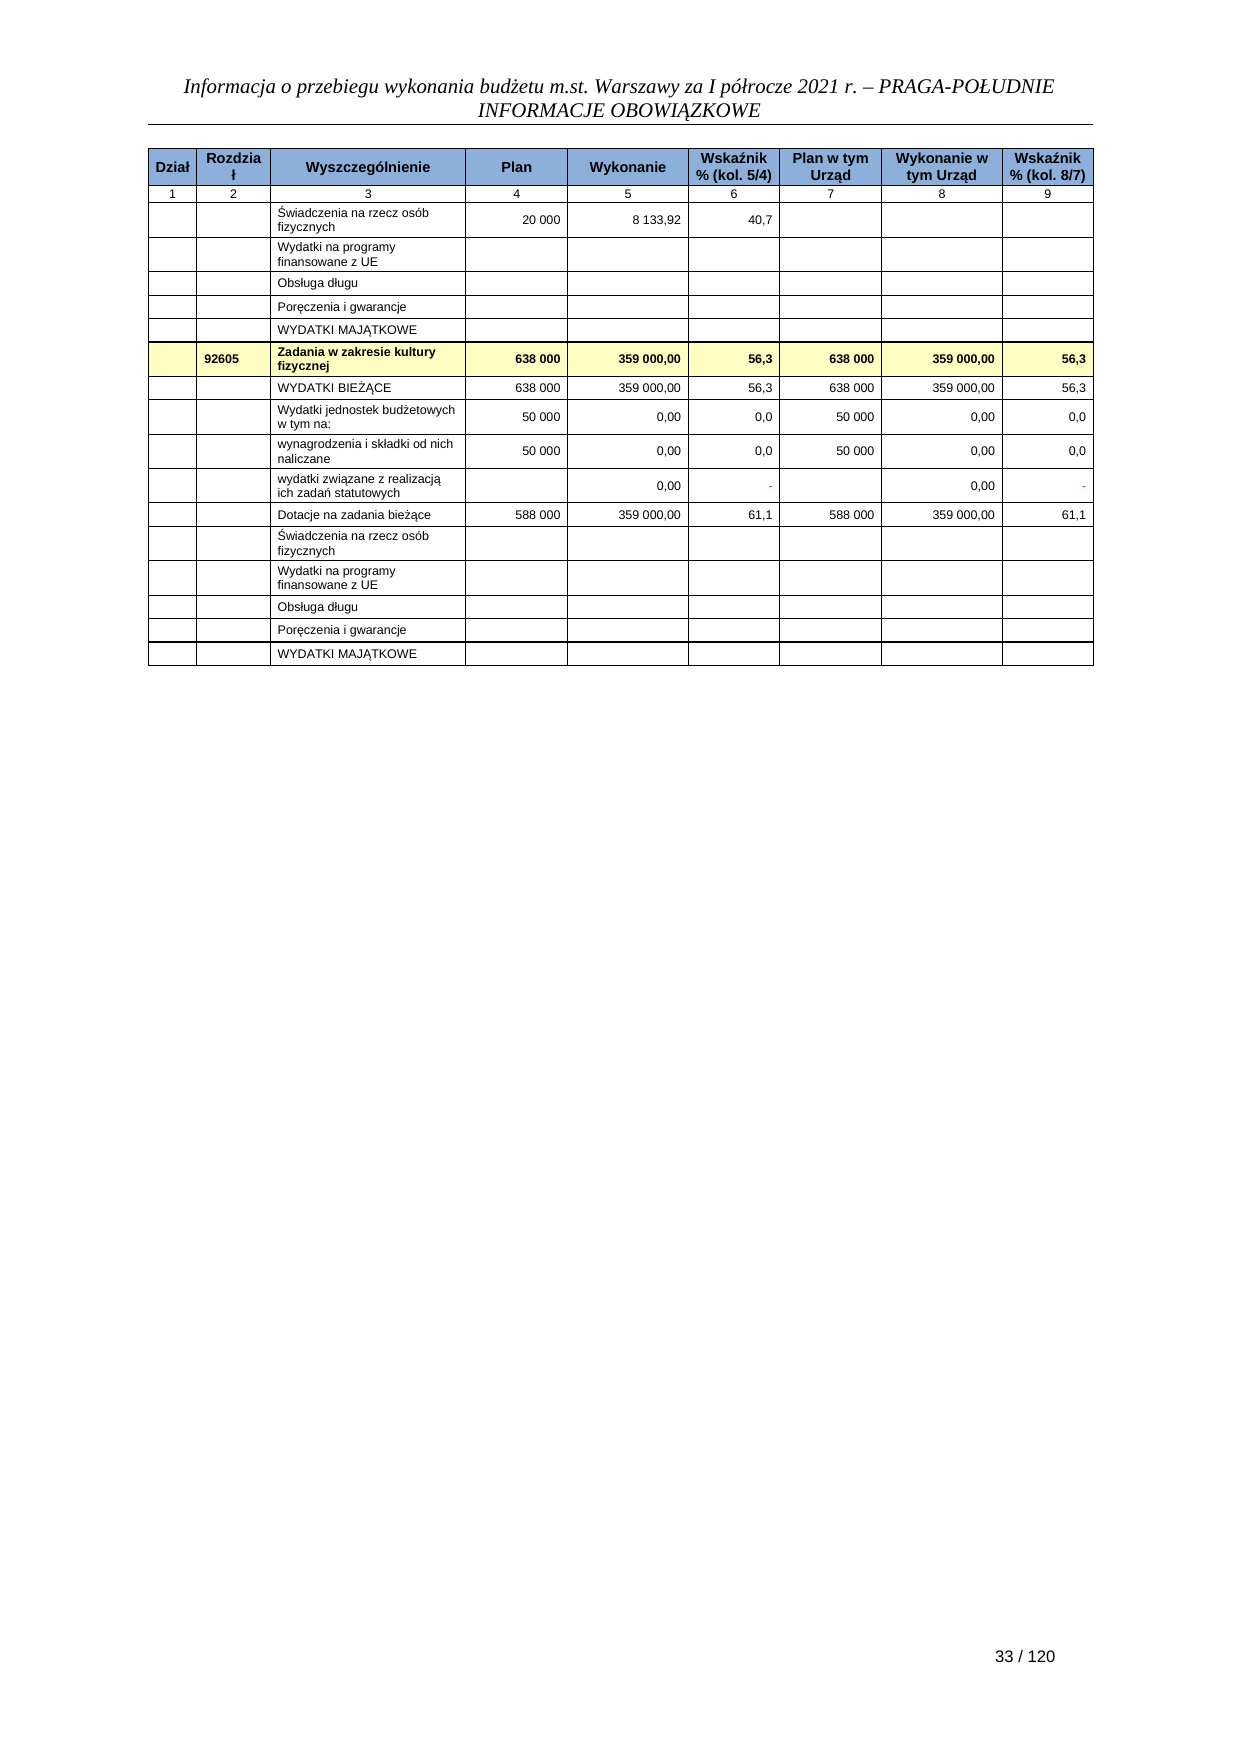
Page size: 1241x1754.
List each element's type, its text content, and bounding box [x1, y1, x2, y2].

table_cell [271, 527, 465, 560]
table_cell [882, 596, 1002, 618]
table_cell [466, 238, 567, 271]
table_cell 4 [466, 186, 567, 202]
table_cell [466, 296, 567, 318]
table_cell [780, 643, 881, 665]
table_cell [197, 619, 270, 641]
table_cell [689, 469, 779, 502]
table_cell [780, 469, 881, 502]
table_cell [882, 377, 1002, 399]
table_cell 2 [197, 186, 270, 202]
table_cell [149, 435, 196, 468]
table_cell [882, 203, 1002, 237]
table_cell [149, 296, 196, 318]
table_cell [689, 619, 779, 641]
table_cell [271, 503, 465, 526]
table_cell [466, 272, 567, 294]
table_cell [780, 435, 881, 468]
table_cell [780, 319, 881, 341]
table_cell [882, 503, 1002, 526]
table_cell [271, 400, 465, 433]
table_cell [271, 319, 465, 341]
table_header Dział [149, 149, 196, 185]
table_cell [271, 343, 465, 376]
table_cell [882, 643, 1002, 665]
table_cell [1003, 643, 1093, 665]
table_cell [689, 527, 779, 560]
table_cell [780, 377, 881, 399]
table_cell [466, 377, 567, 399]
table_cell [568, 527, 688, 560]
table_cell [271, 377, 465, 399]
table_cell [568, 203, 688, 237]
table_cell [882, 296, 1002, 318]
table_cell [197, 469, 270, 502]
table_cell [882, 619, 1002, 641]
table_header Wskaźnik % (kol. 5/4) [689, 149, 779, 185]
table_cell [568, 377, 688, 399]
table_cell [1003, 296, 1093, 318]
table_header Wyszczególnienie [271, 149, 465, 185]
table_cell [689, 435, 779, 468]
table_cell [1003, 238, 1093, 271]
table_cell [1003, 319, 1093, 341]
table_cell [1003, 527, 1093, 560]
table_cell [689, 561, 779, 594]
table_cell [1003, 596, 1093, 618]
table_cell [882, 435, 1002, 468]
table_header Rozdział [197, 149, 270, 185]
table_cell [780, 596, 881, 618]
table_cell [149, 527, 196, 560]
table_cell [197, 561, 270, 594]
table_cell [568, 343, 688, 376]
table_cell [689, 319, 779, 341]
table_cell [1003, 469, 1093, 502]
table_cell 7 [780, 186, 881, 202]
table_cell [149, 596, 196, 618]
table_cell 5 [568, 186, 688, 202]
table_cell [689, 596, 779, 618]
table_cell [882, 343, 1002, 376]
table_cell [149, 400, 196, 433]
table_cell 3 [271, 186, 465, 202]
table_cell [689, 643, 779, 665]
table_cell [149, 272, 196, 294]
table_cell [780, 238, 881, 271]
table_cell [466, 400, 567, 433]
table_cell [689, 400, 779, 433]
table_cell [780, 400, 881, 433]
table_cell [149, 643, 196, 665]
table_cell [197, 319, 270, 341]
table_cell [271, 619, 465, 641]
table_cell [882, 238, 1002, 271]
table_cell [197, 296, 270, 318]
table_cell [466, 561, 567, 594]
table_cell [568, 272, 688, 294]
table_header Wskaźnik % (kol. 8/7) [1003, 149, 1093, 185]
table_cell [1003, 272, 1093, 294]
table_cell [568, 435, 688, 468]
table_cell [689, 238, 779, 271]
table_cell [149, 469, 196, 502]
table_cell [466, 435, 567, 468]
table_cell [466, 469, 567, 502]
table_header Plan w tym Urząd [780, 149, 881, 185]
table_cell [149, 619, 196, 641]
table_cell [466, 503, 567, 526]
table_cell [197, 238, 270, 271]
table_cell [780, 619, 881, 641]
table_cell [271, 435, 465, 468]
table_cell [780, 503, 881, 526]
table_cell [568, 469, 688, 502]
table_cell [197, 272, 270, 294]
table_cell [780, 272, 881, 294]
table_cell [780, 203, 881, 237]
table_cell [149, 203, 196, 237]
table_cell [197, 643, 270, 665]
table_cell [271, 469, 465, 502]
table_header Wykonanie w tym Urząd [882, 149, 1002, 185]
table_cell 8 [882, 186, 1002, 202]
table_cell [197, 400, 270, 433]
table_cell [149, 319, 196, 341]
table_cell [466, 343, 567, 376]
table_header Plan [466, 149, 567, 185]
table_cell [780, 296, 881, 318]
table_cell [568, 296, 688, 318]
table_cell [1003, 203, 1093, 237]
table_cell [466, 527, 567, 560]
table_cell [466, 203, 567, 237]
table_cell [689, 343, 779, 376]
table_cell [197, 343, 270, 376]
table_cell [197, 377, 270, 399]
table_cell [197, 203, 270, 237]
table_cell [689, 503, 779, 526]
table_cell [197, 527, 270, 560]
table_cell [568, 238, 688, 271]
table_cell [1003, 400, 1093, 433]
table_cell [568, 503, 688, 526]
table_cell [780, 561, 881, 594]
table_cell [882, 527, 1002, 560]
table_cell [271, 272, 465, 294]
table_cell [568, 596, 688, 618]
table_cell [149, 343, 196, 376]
table_cell 6 [689, 186, 779, 202]
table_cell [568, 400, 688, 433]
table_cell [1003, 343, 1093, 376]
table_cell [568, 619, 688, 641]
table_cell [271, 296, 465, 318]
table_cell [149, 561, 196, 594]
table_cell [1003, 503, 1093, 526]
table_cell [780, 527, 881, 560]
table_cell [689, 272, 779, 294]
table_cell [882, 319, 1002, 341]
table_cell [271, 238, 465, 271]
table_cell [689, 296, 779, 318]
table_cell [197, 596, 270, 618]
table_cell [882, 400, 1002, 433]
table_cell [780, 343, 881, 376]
table_cell 9 [1003, 186, 1093, 202]
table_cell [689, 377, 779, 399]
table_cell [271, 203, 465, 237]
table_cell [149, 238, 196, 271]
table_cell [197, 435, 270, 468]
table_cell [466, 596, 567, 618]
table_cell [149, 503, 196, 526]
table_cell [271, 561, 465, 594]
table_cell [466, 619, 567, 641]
table_header Wykonanie [568, 149, 688, 185]
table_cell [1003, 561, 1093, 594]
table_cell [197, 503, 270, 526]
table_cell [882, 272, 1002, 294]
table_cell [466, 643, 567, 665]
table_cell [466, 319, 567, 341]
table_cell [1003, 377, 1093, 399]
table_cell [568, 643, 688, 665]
table_cell 1 [149, 186, 196, 202]
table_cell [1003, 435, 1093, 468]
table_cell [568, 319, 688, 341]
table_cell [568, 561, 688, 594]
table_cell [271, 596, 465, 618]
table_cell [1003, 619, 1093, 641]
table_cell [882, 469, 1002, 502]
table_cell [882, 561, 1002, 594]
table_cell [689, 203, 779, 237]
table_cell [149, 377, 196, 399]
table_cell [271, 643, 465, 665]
